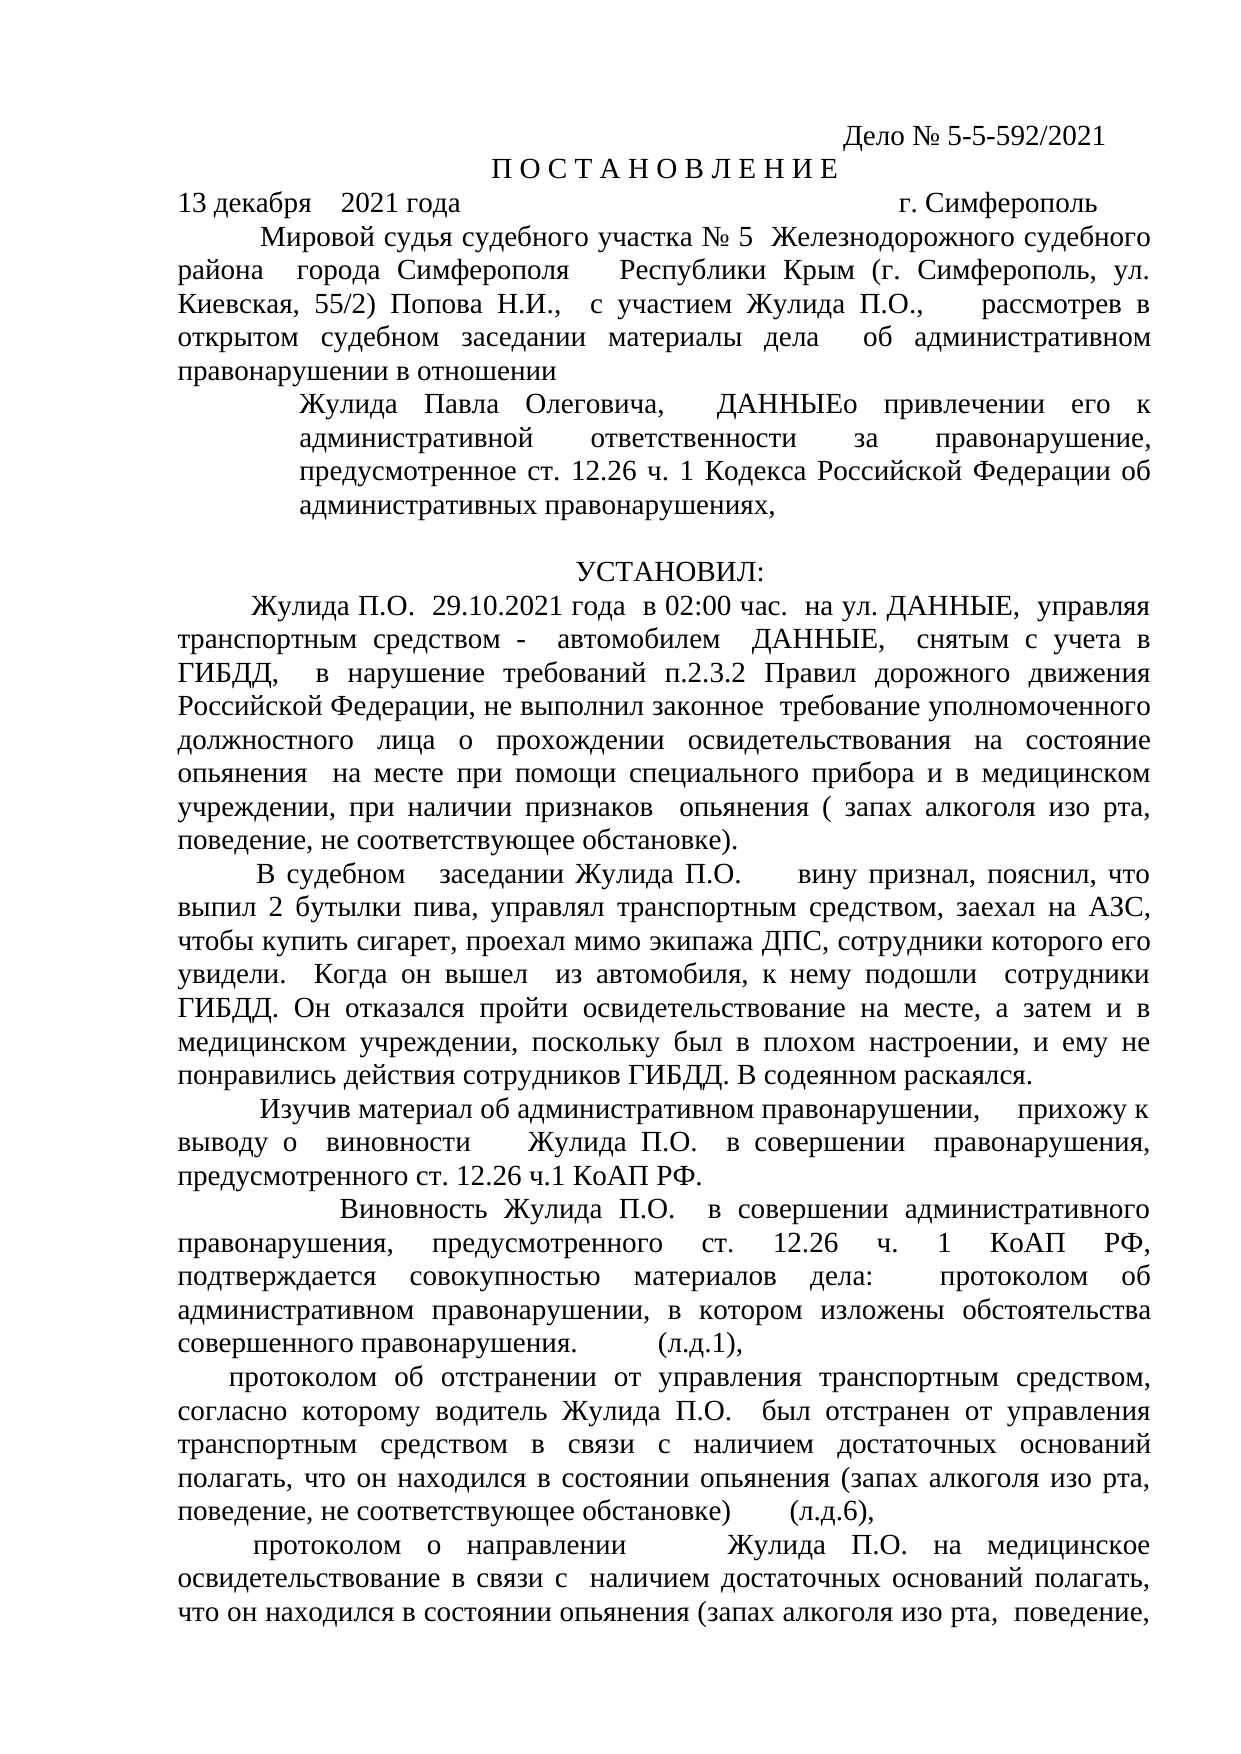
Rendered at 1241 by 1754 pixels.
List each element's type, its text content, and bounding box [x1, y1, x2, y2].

text протоколом об отстранении от управления транспортным средством, согласно которому водитель Жулида П.О. был отстранен от управления транспортным средством в связи с наличием достаточных оснований полагать, что он находился в состоянии опьянения (запах алкоголя изо рта, поведение, не соответствующее обстановке) (л.д.6), [177, 1359, 1152, 1527]
subtitle Дело № 5-5-592/2021 [177, 118, 1152, 152]
text В судебном заседании Жулида П.О. вину признал, пояснил, что выпил 2 бутылки пива, управлял транспортным средством, заехал на АЗС, чтобы купить сигарет, проехал мимо экипажа ДПС, сотрудники которого его увидели. Когда он вышел из автомобиля, к нему подошли сотрудники ГИБДД. Он отказался пройти освидетельствование на месте, а затем и в медицинском учреждении, поскольку был в плохом настроении, и ему не понравились действия сотрудников ГИБДД. В содеянном раскаялся. [177, 856, 1152, 1091]
text Виновность Жулида П.О. в совершении административного правонарушения, предусмотренного ст. 12.26 ч. 1 КоАП РФ, подтверждается совокупностью материалов дела: протоколом об административном правонарушении, в котором изложены обстоятельства совершенного правонарушения. (л.д.1), [177, 1191, 1152, 1359]
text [177, 1527, 1152, 1627]
text Мировой судья судебного участка № 5 Железнодорожного судебного района города Симферополя Республики Крым (г. Симферополь, ул. Киевская, 55/2) Попова Н.И., с участием Жулида П.О., рассмотрев в открытом судебном заседании материалы дела об административном правонарушении в отношении [177, 219, 1152, 386]
subtitle П О С Т А Н О В Л Е Н И Е [177, 152, 1152, 185]
text Жулида Павла Олеговича, ДАННЫЕо привлечении его к административной ответственности за правонарушение, предусмотренное ст. 12.26 ч. 1 Кодекса Российской Федерации об административных правонарушениях, [299, 386, 1152, 521]
text УСТАНОВИЛ: [177, 554, 1152, 588]
text Изучив материал об административном правонарушении, прихожу к выводу о виновности Жулида П.О. в совершении правонарушения, предусмотренного ст. 12.26 ч.1 КоАП РФ. [177, 1091, 1152, 1191]
text 13 декабря 2021 года г. Симферополь [177, 185, 1152, 219]
text Жулида П.О. 29.10.2021 года в 02:00 час. на ул. ДАННЫЕ, управляя транспортным средством - автомобилем ДАННЫЕ, снятым с учета в ГИБДД, в нарушение требований п.2.3.2 Правил дорожного движения Российской Федерации, не выполнил законное требование уполномоченного должностного лица о прохождении освидетельствования на состояние опьянения на месте при помощи специального прибора и в медицинском учреждении, при наличии признаков опьянения ( запах алкоголя изо рта, поведение, не соответствующее обстановке). [177, 588, 1152, 856]
